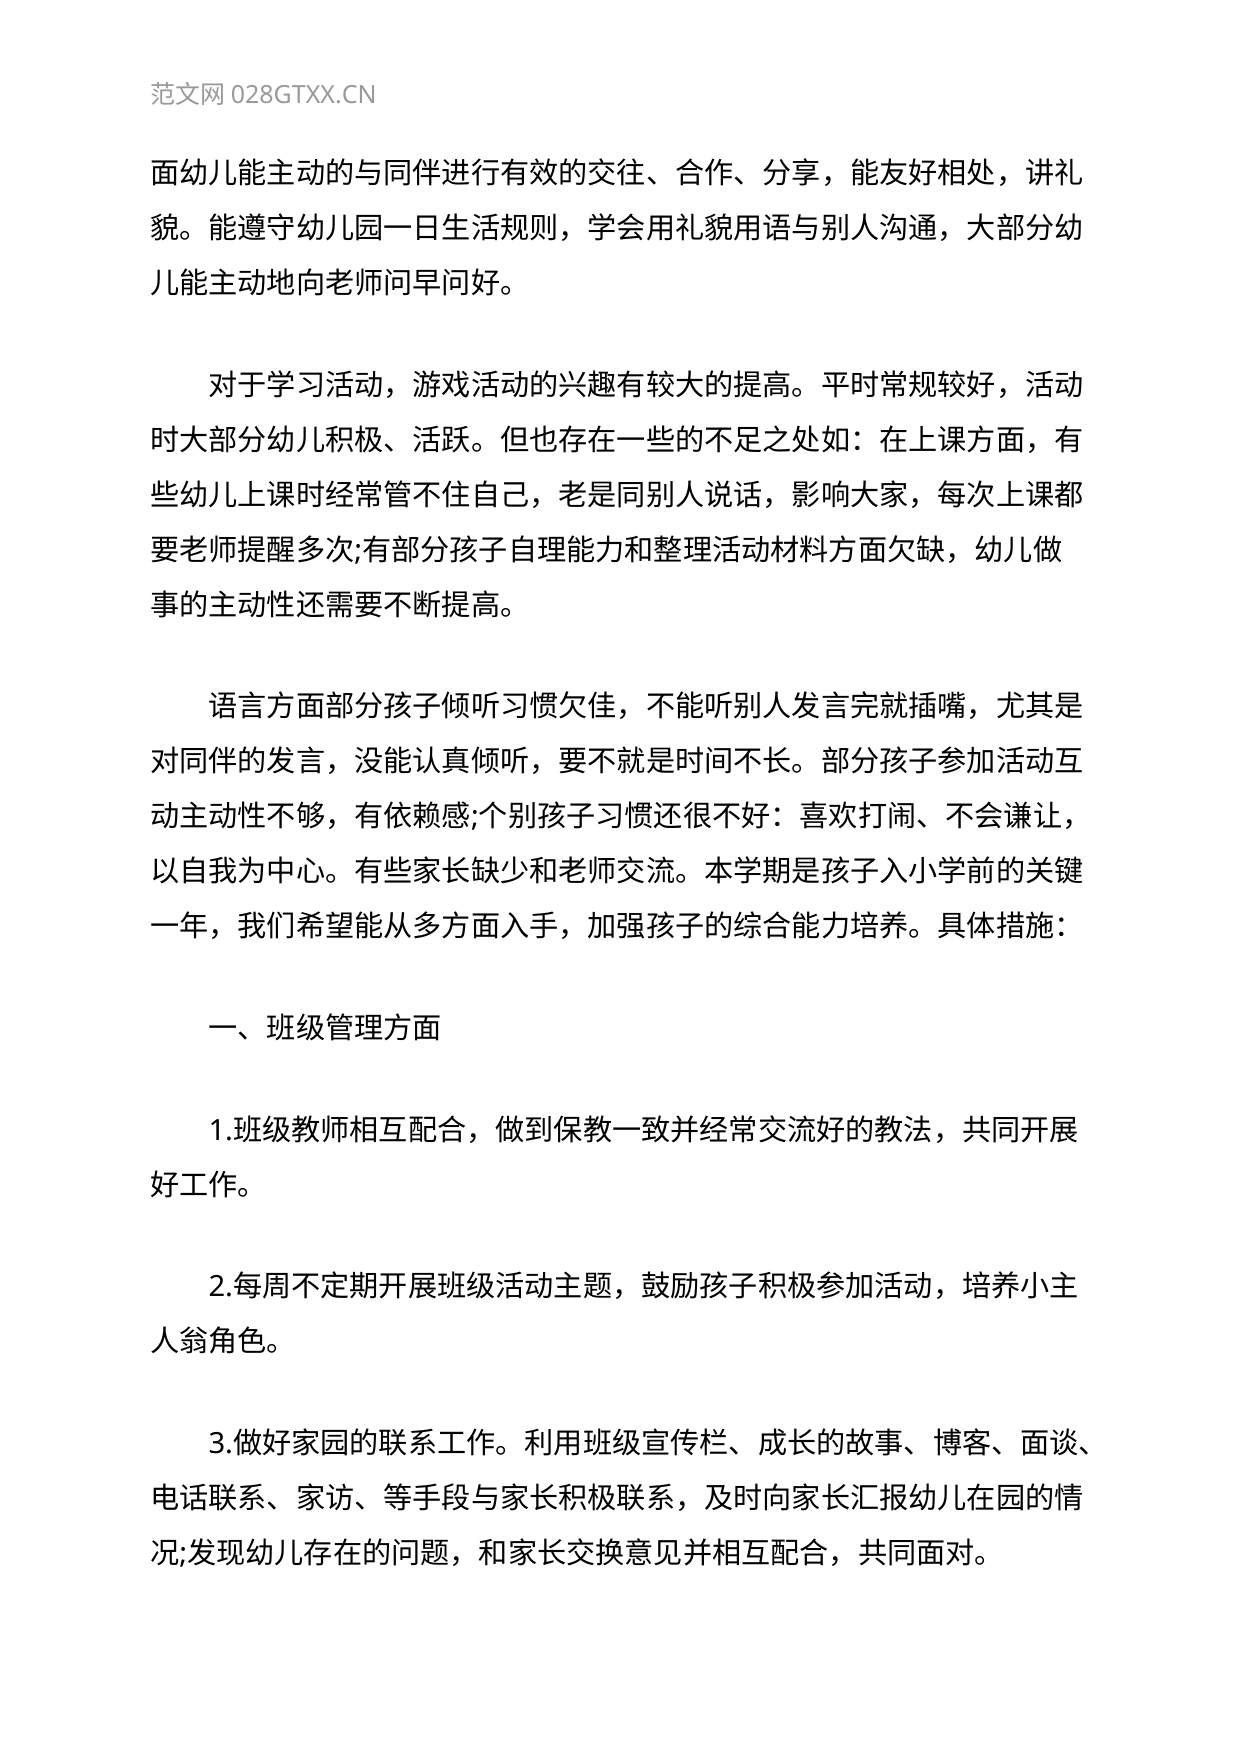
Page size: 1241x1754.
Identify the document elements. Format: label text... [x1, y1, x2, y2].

text 1.班级教师相互配合，做到保教一致并经常交流好的教法，共同开展好工作。 [150, 1106, 1090, 1203]
text 对于学习活动，游戏活动的兴趣有较大的提高。平时常规较好，活动时大部分幼儿积极、活跃。但也存在一些的不足之处如：在上课方面，有些幼儿上课时经常管不住自己，老是同别人说话，影响大家，每次上课都要老师提醒多次;有部分孩子自理能力和整理活动材料方面欠缺，幼儿做事的主动性还需要不断提高。 [150, 362, 1090, 623]
text 3.做好家园的联系工作。利用班级宣传栏、成长的故事、博客、面谈、电话联系、家访、等手段与家长积极联系，及时向家长汇报幼儿在园的情况;发现幼儿存在的问题，和家长交换意见并相互配合，共同面对。 [150, 1420, 1090, 1572]
text 语言方面部分孩子倾听习惯欠佳，不能听别人发言完就插嘴，尤其是对同伴的发言，没能认真倾听，要不就是时间不长。部分孩子参加活动互动主动性不够，有依赖感;个别孩子习惯还很不好：喜欢打闹、不会谦让，以自我为中心。有些家长缺少和老师交流。本学期是孩子入小学前的关键一年，我们希望能从多方面入手，加强孩子的综合能力培养。具体措施： [150, 683, 1090, 945]
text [150, 150, 1090, 302]
text 2.每周不定期开展班级活动主题，鼓励孩子积极参加活动，培养小主人翁角色。 [150, 1263, 1090, 1360]
text 一、班级管理方面 [150, 1004, 1090, 1047]
